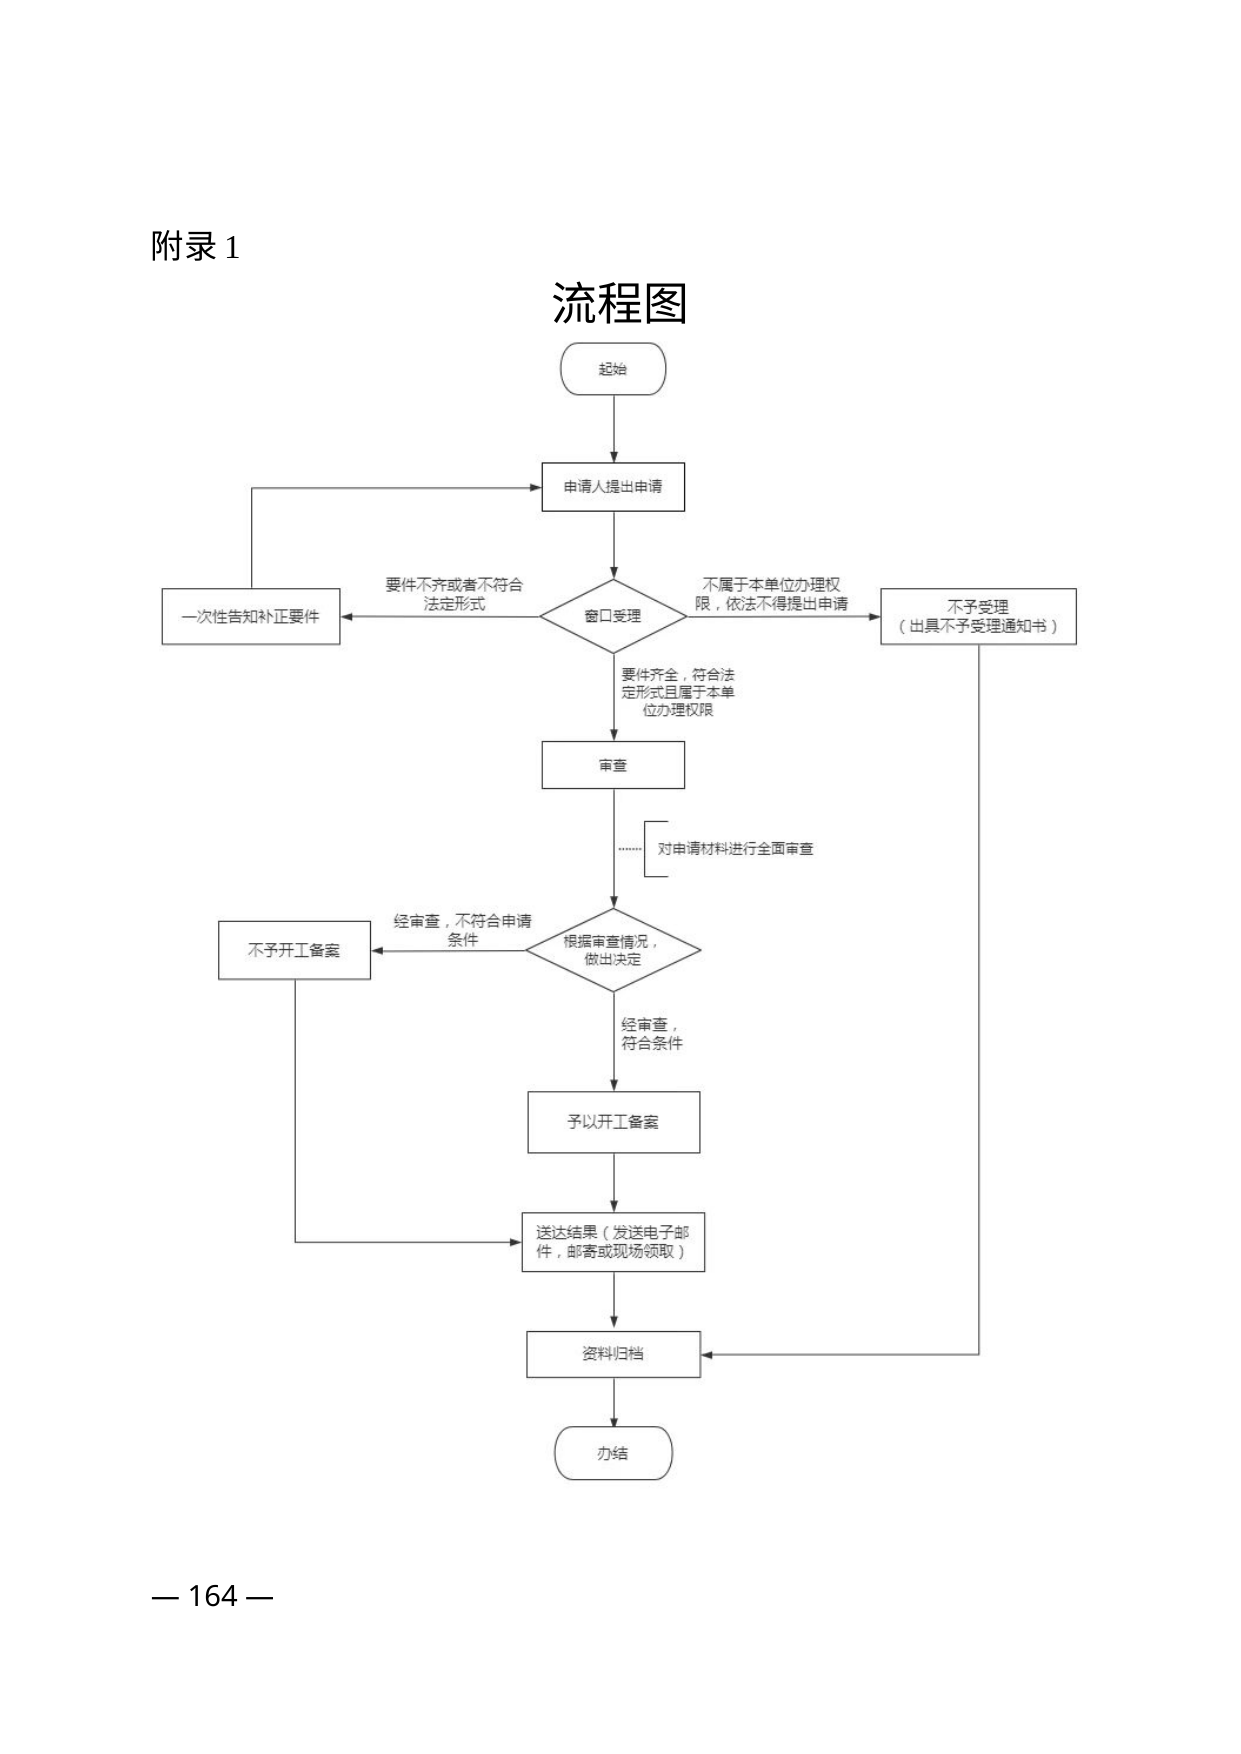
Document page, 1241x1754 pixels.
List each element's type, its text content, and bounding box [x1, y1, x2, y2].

text 附录1 [151, 208, 1089, 270]
picture [150, 332, 1090, 1505]
text 流程图 [151, 270, 1089, 332]
